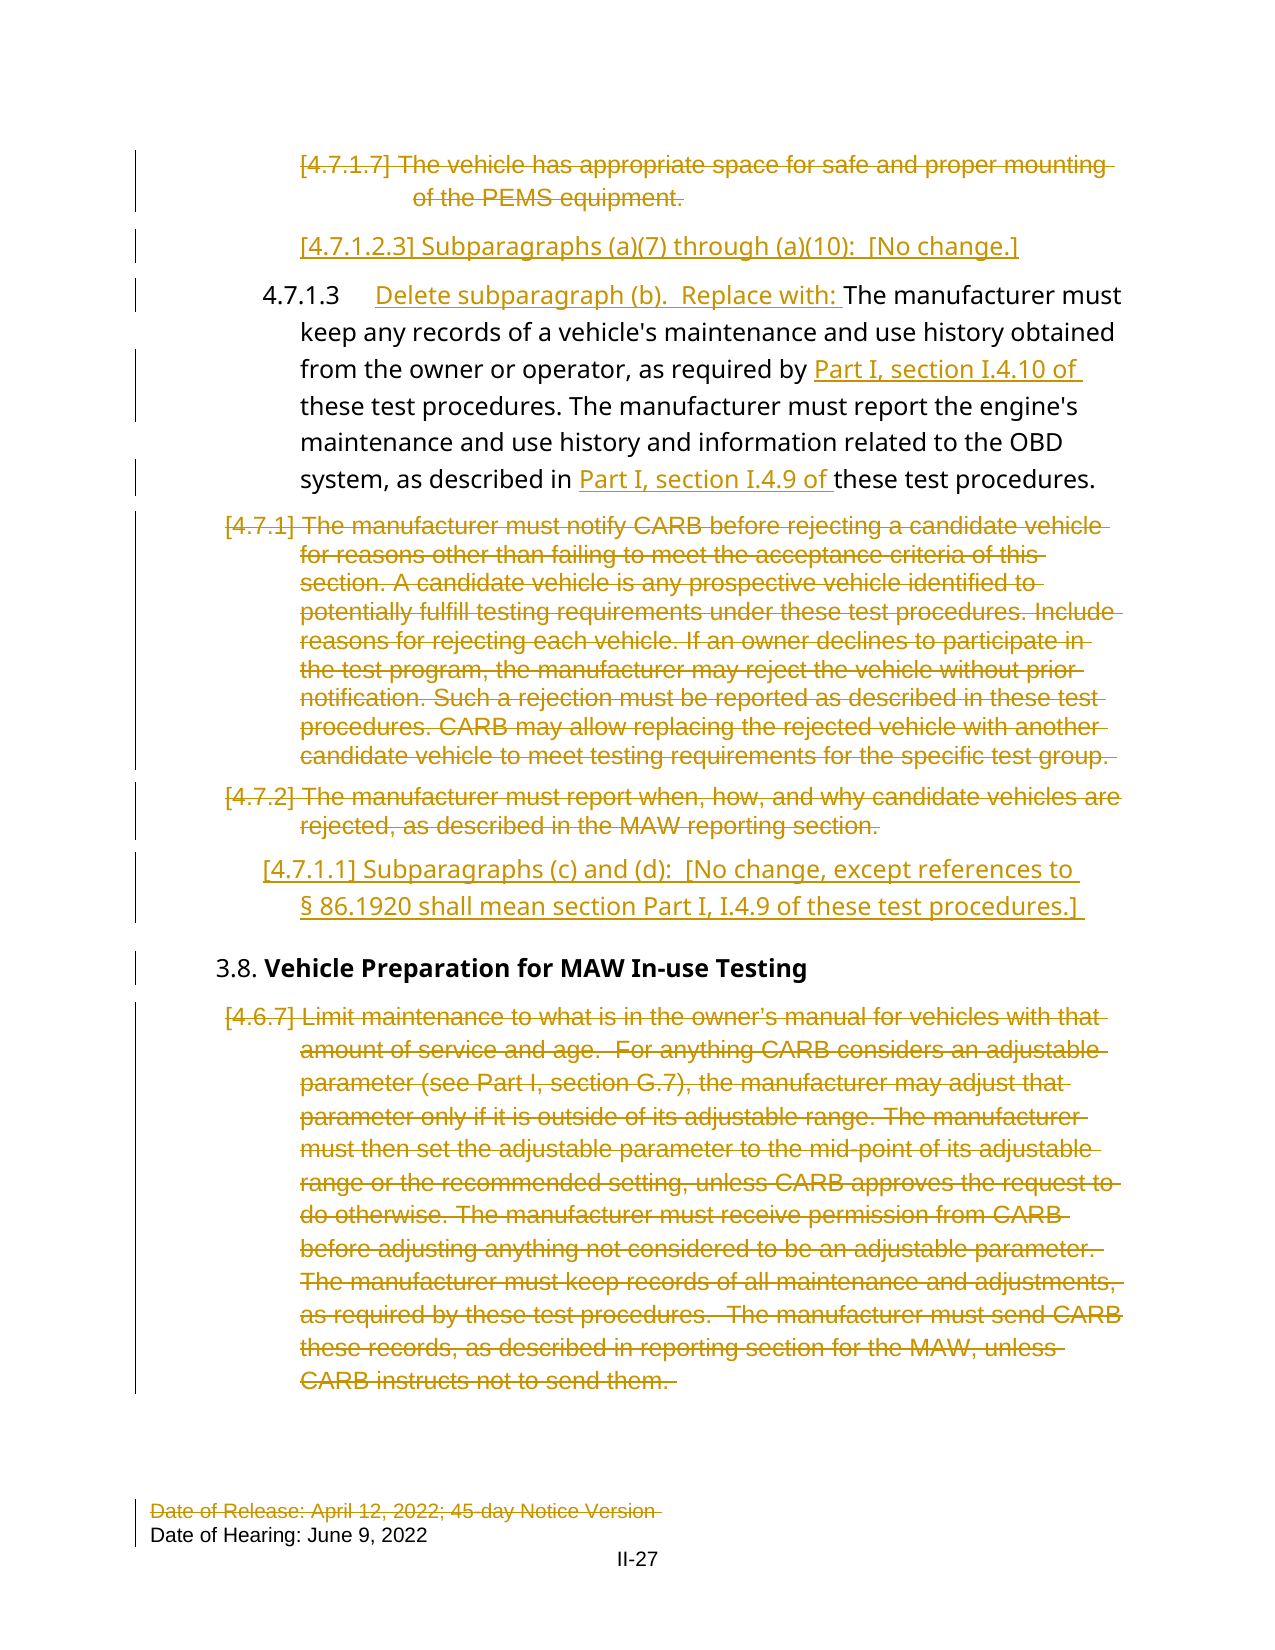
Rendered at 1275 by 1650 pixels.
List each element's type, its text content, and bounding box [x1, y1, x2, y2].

list The manufacturer must keep any records of a vehicle's maintenance and use history obtained from the owner or operator, as required by these test procedures. The manufacturer must report the engine's maintenance and use history and information related to the OBD system, as described in these test procedures. [262, 278, 1125, 496]
subtitle Vehicle Preparation for MAW In-use Testing [216, 951, 1125, 985]
